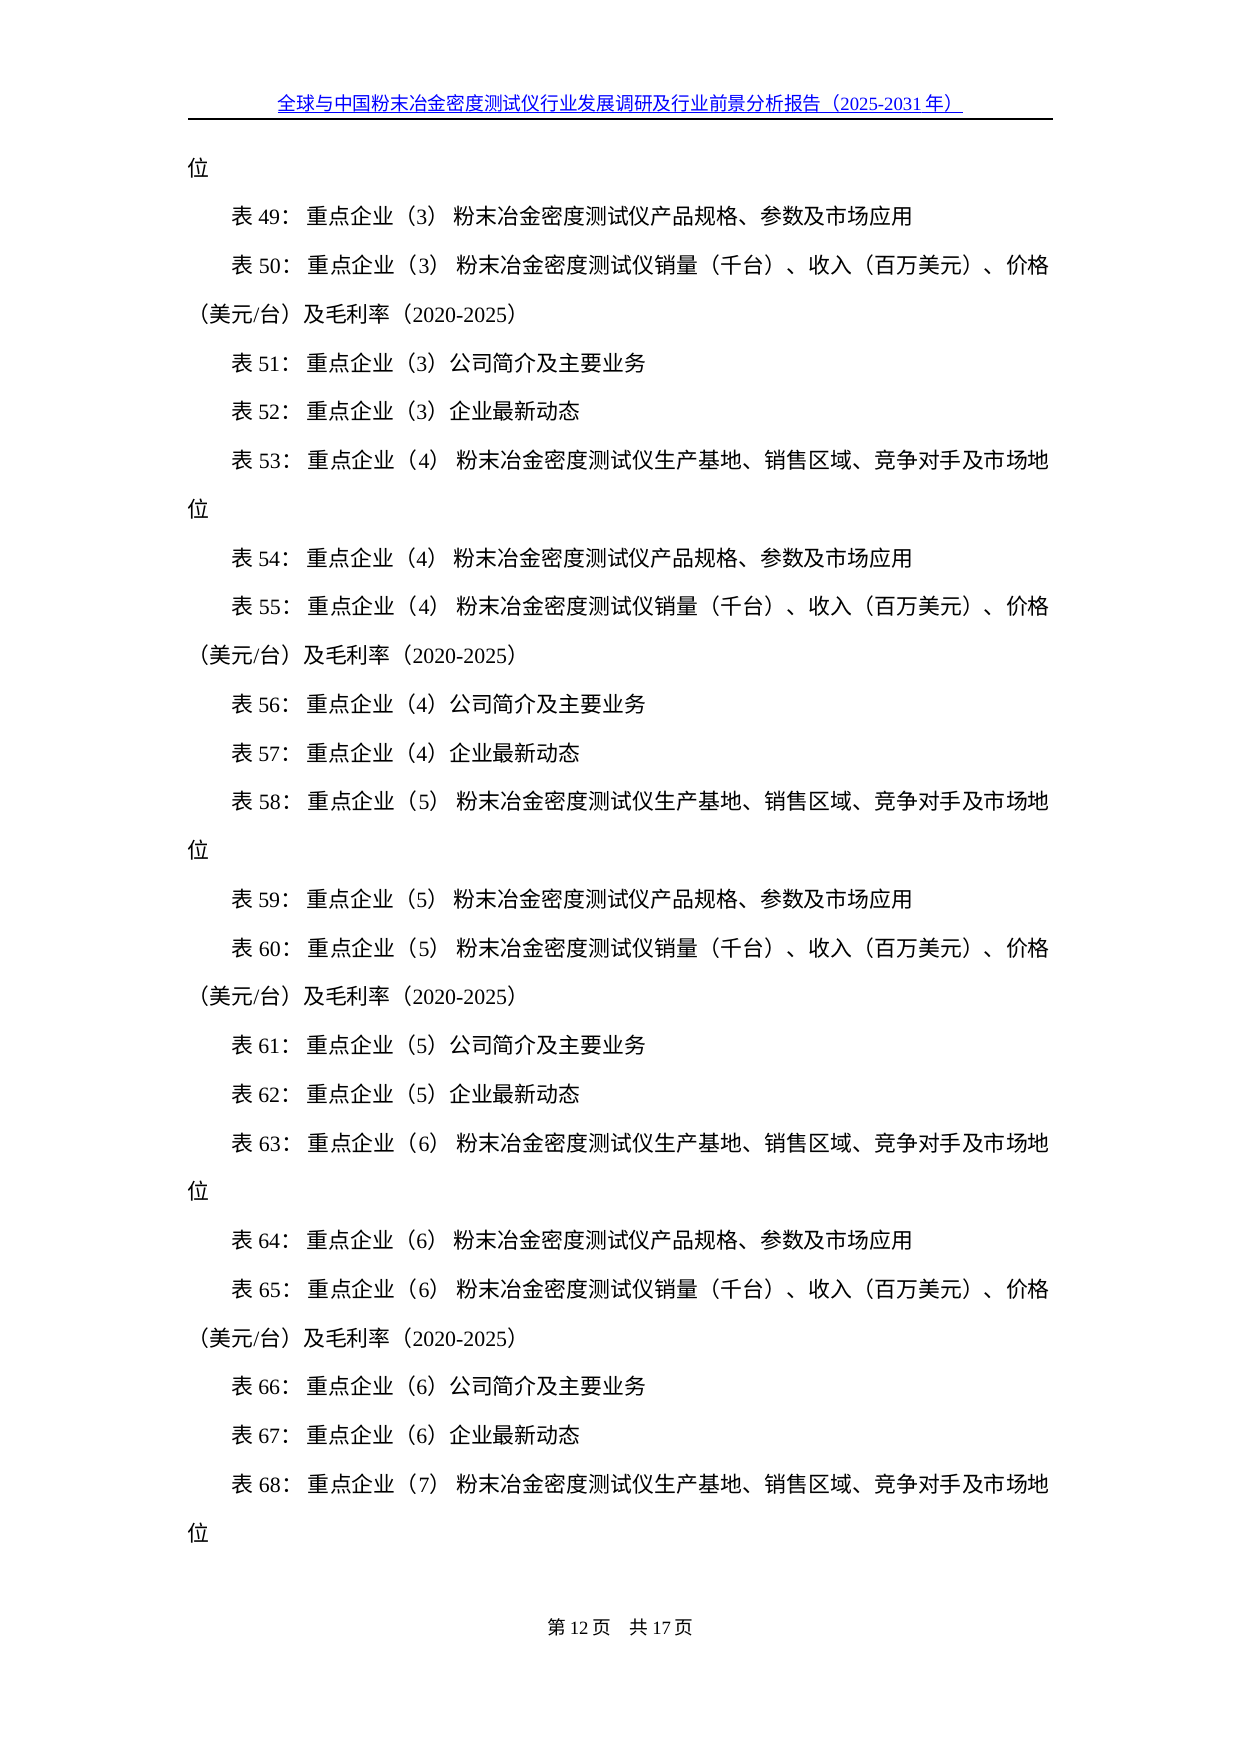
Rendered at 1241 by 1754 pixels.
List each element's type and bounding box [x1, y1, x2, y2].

text [187, 150, 1053, 1548]
